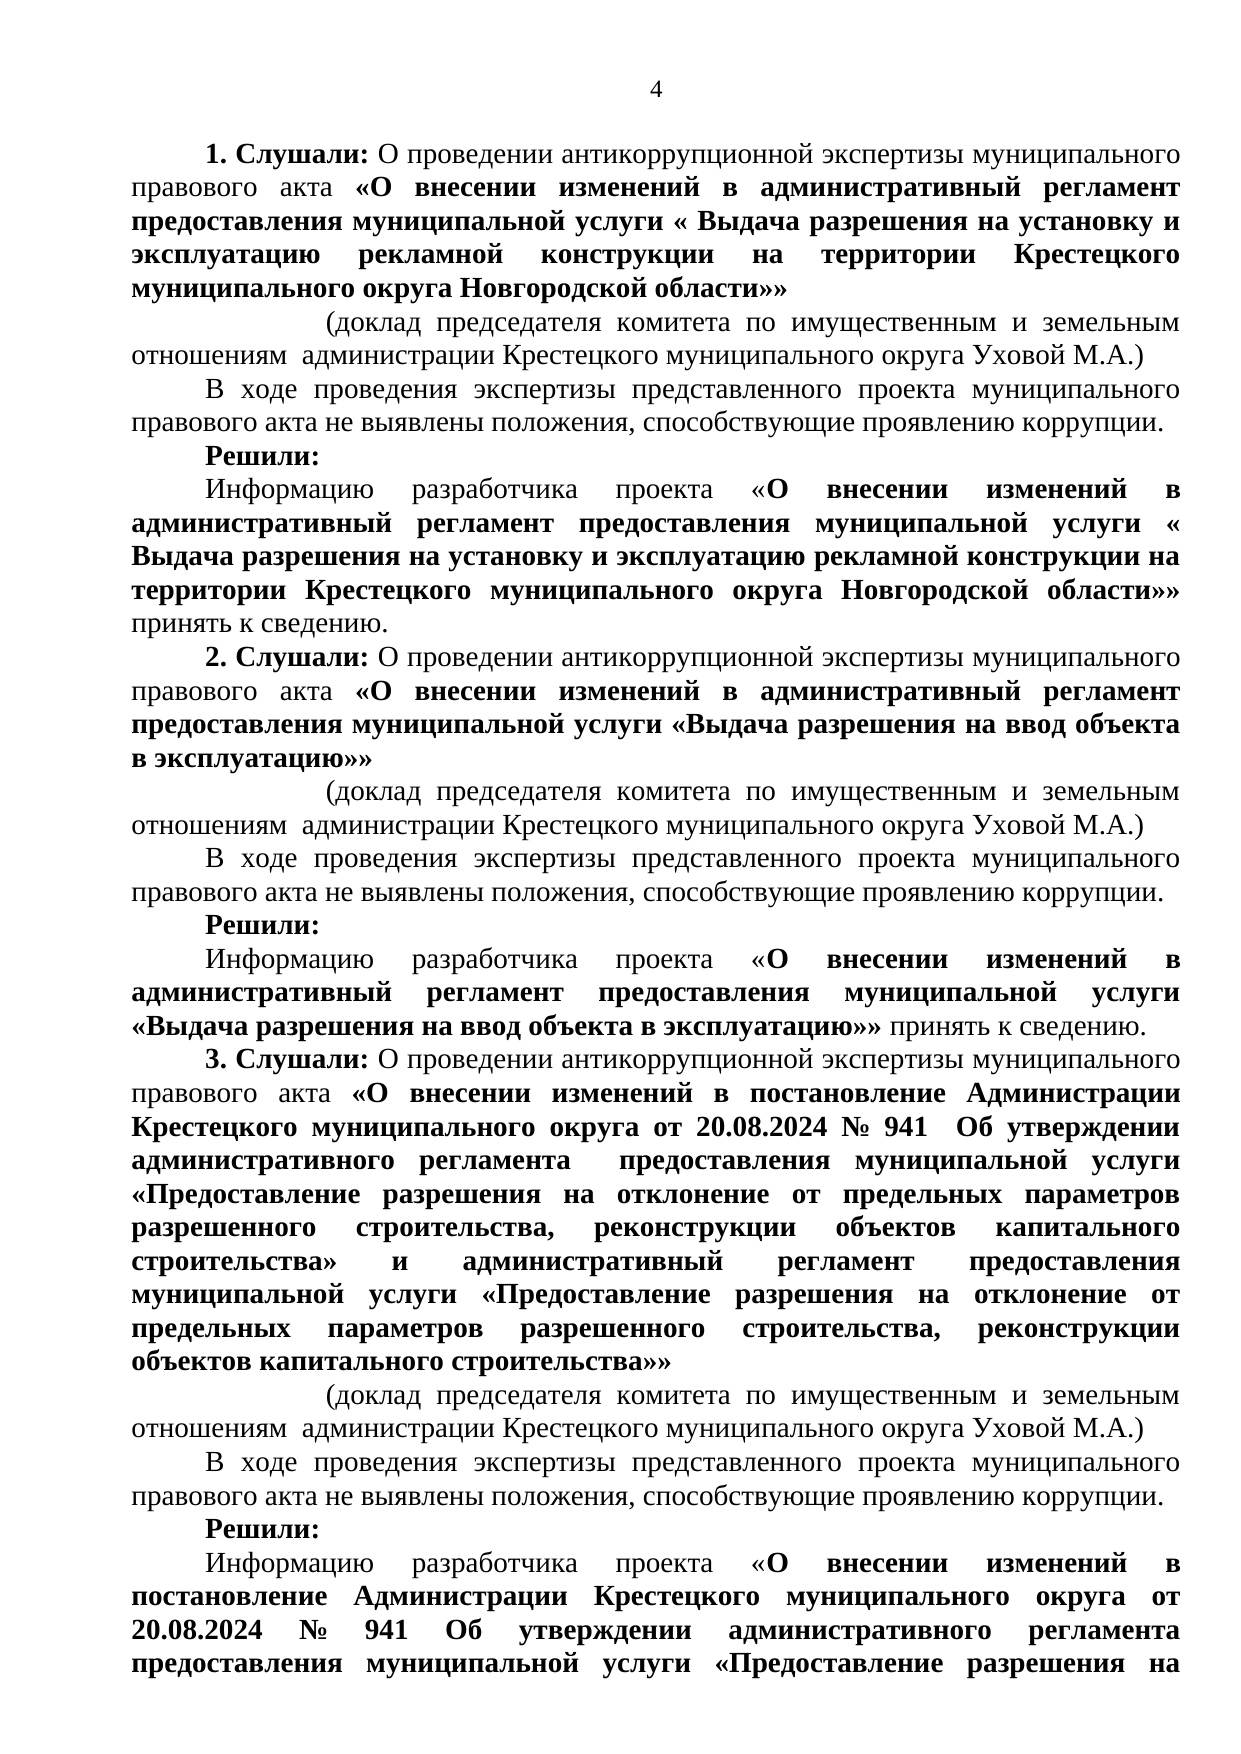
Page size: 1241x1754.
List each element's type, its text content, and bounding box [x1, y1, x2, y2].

text В ходе проведения экспертизы представленного проекта муниципального правового акта не выявлены положения, способствующие проявлению коррупции. [131, 371, 1181, 438]
text В ходе проведения экспертизы представленного проекта муниципального правового акта не выявлены положения, способствующие проявлению коррупции. [131, 1444, 1181, 1511]
text (доклад председателя комитета по имущественным и земельным отношениям администрации Крестецкого муниципального округа Уховой М.А.) [131, 304, 1181, 371]
text (доклад председателя комитета по имущественным и земельным отношениям администрации Крестецкого муниципального округа Уховой М.А.) [131, 773, 1181, 840]
text Решили: [131, 438, 1181, 471]
text Информацию разработчика проекта «О внесении изменений в административный регламент предоставления муниципальной услуги « Выдача разрешения на установку и эксплуатацию рекламной конструкции на территории Крестецкого муниципального округа Новгородской области»» принять к сведению. [131, 471, 1181, 639]
text Решили: [131, 1511, 1181, 1545]
text (доклад председателя комитета по имущественным и земельным отношениям администрации Крестецкого муниципального округа Уховой М.А.) [131, 1377, 1181, 1444]
text 1. Слушали: О проведении антикоррупционной экспертизы муниципального правового акта «О внесении изменений в административный регламент предоставления муниципальной услуги « Выдача разрешения на установку и эксплуатацию рекламной конструкции на территории Крестецкого муниципального округа Новгородской области»» [131, 136, 1181, 304]
text Решили: [131, 907, 1181, 941]
text 2. Слушали: О проведении антикоррупционной экспертизы муниципального правового акта «О внесении изменений в административный регламент предоставления муниципальной услуги «Выдача разрешения на ввод объекта в эксплуатацию»» [131, 639, 1181, 773]
text В ходе проведения экспертизы представленного проекта муниципального правового акта не выявлены положения, способствующие проявлению коррупции. [131, 840, 1181, 907]
text Информацию разработчика проекта «О внесении изменений в административный регламент предоставления муниципальной услуги «Выдача разрешения на ввод объекта в эксплуатацию»» принять к сведению. [131, 941, 1181, 1042]
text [131, 1545, 1181, 1679]
text 3. Слушали: О проведении антикоррупционной экспертизы муниципального правового акта «О внесении изменений в постановление Администрации Крестецкого муниципального округа от 20.08.2024 № 941 Об утверждении административного регламента предоставления муниципальной услуги «Предоставление разрешения на отклонение от предельных параметров разрешенного строительства, реконструкции объектов капитального строительства» и административный регламент предоставления муниципальной услуги «Предоставление разрешения на отклонение от предельных параметров разрешенного строительства, реконструкции объектов капитального строительства»» [131, 1042, 1181, 1377]
